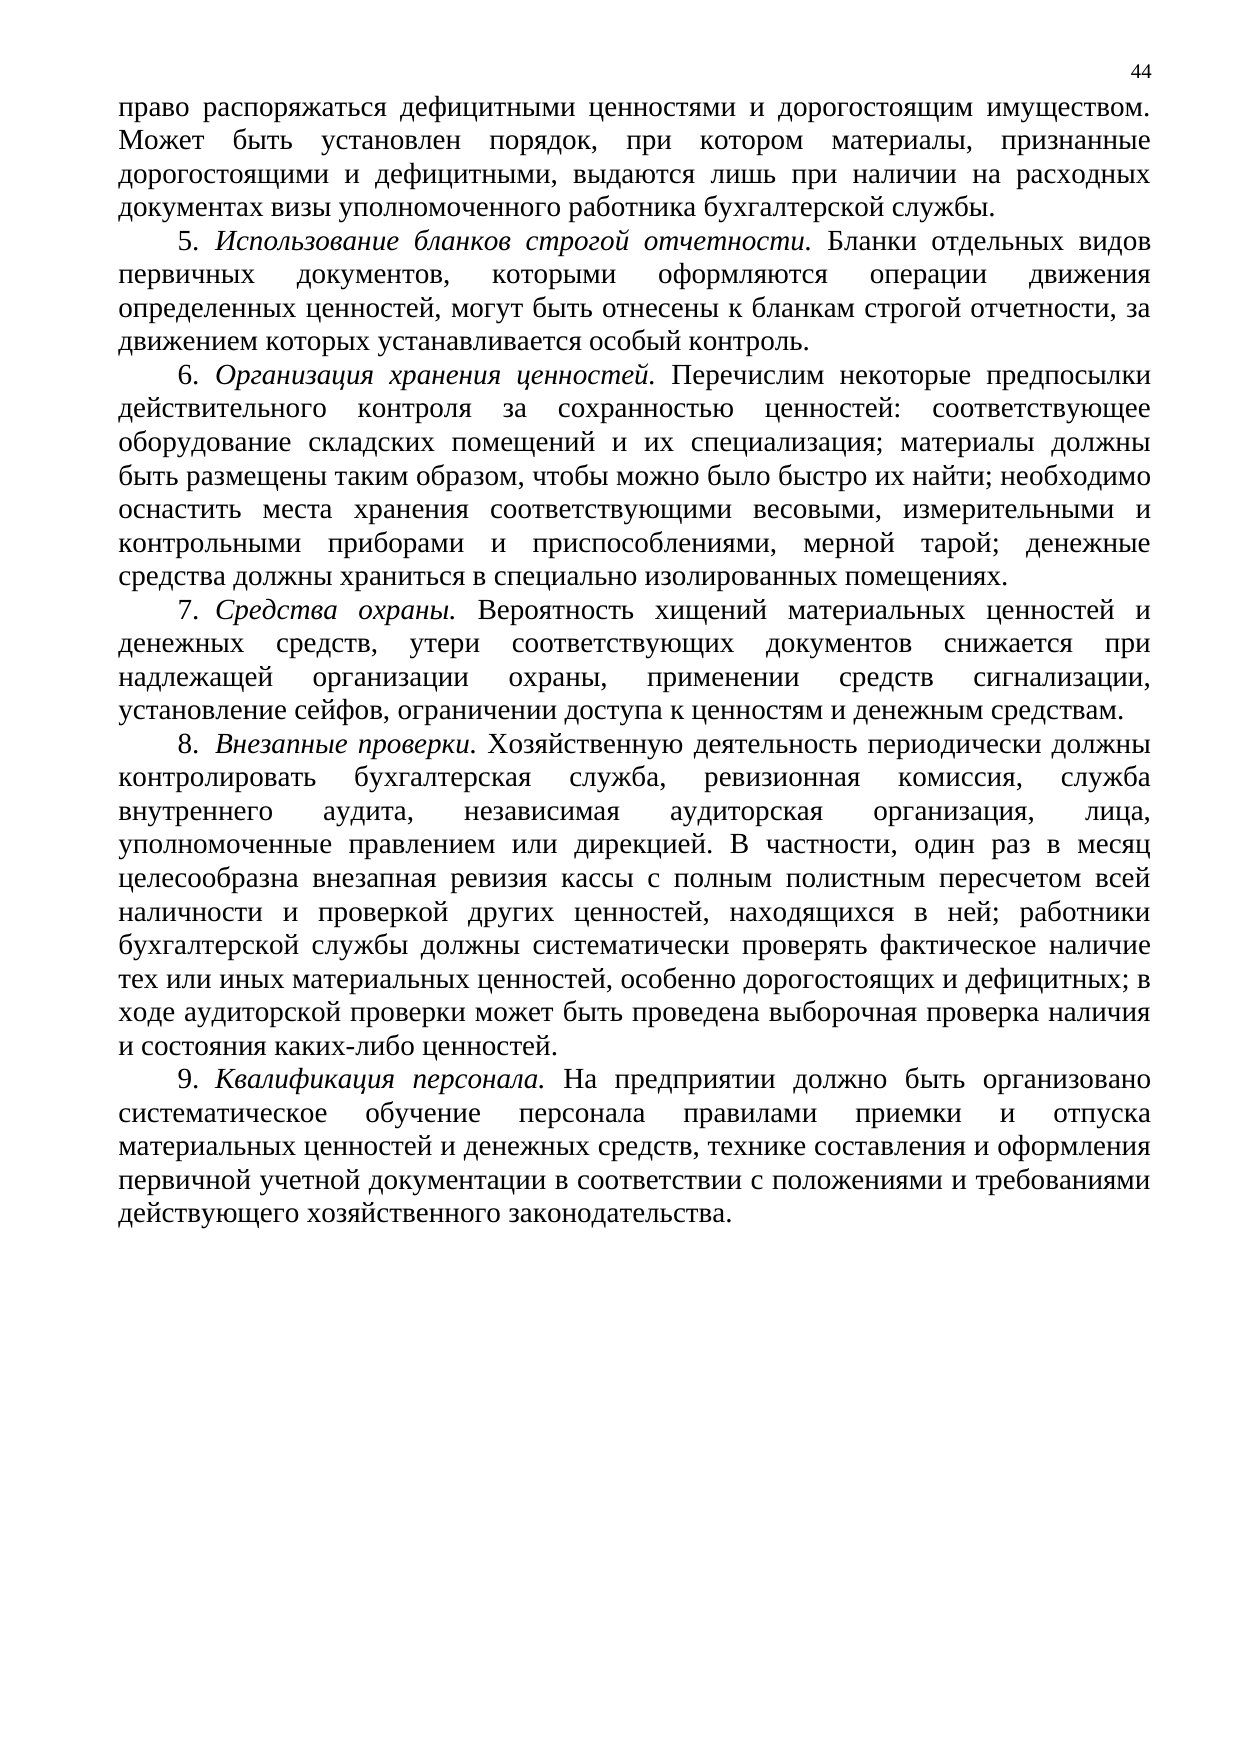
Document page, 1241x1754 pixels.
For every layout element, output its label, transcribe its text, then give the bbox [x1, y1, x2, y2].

list Использование бланков строгой отчетности. Бланки отдельных видов первичных документов, которыми оформляются операции движения определенных ценностей, могут быть отнесены к бланкам строгой отчетности, за движением которых устанавливается особый контроль. [118, 223, 1152, 357]
list Квалификация персонала. На предприятии должно быть организовано систематическое обучение персонала правилами приемки и отпуска материальных ценностей и денежных средств, технике составления и оформления первичной учетной документации в соответствии с положениями и требованиями действующего хозяйственного законодательства. [118, 1061, 1152, 1229]
list Организация хранения ценностей. Перечислим некоторые предпосылки действительного контроля за сохранностью ценностей: соответствующее оборудование складских помещений и их специализация; материалы должны быть размещены таким образом, чтобы можно было быстро их найти; необходимо оснастить места хранения соответствующими весовыми, измерительными и контрольными приборами и приспособлениями, мерной тарой; денежные средства должны храниться в специально изолированных помещениях. [118, 357, 1152, 592]
list Внезапные проверки. Хозяйственную деятельность периодически должны контролировать бухгалтерская служба, ревизионная комиссия, служба внутреннего аудита, независимая аудиторская организация, лица, уполномоченные правлением или дирекцией. В частности, один раз в месяц целесообразна внезапная ревизия кассы с полным полистным пересчетом всей наличности и проверкой других ценностей, находящихся в ней; работники бухгалтерской службы должны систематически проверять фактическое наличие тех или иных материальных ценностей, особенно дорогостоящих и дефицитных; в ходе аудиторской проверки может быть проведена выборочная проверка наличия и состояния каких-либо ценностей. [118, 726, 1152, 1061]
list Средства охраны. Вероятность хищений материальных ценностей и денежных средств, утери соответствующих документов снижается при надлежащей организации охраны, применении средств сигнализации, установление сейфов, ограничении доступа к ценностям и денежным средствам. [118, 592, 1152, 726]
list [118, 89, 1152, 223]
